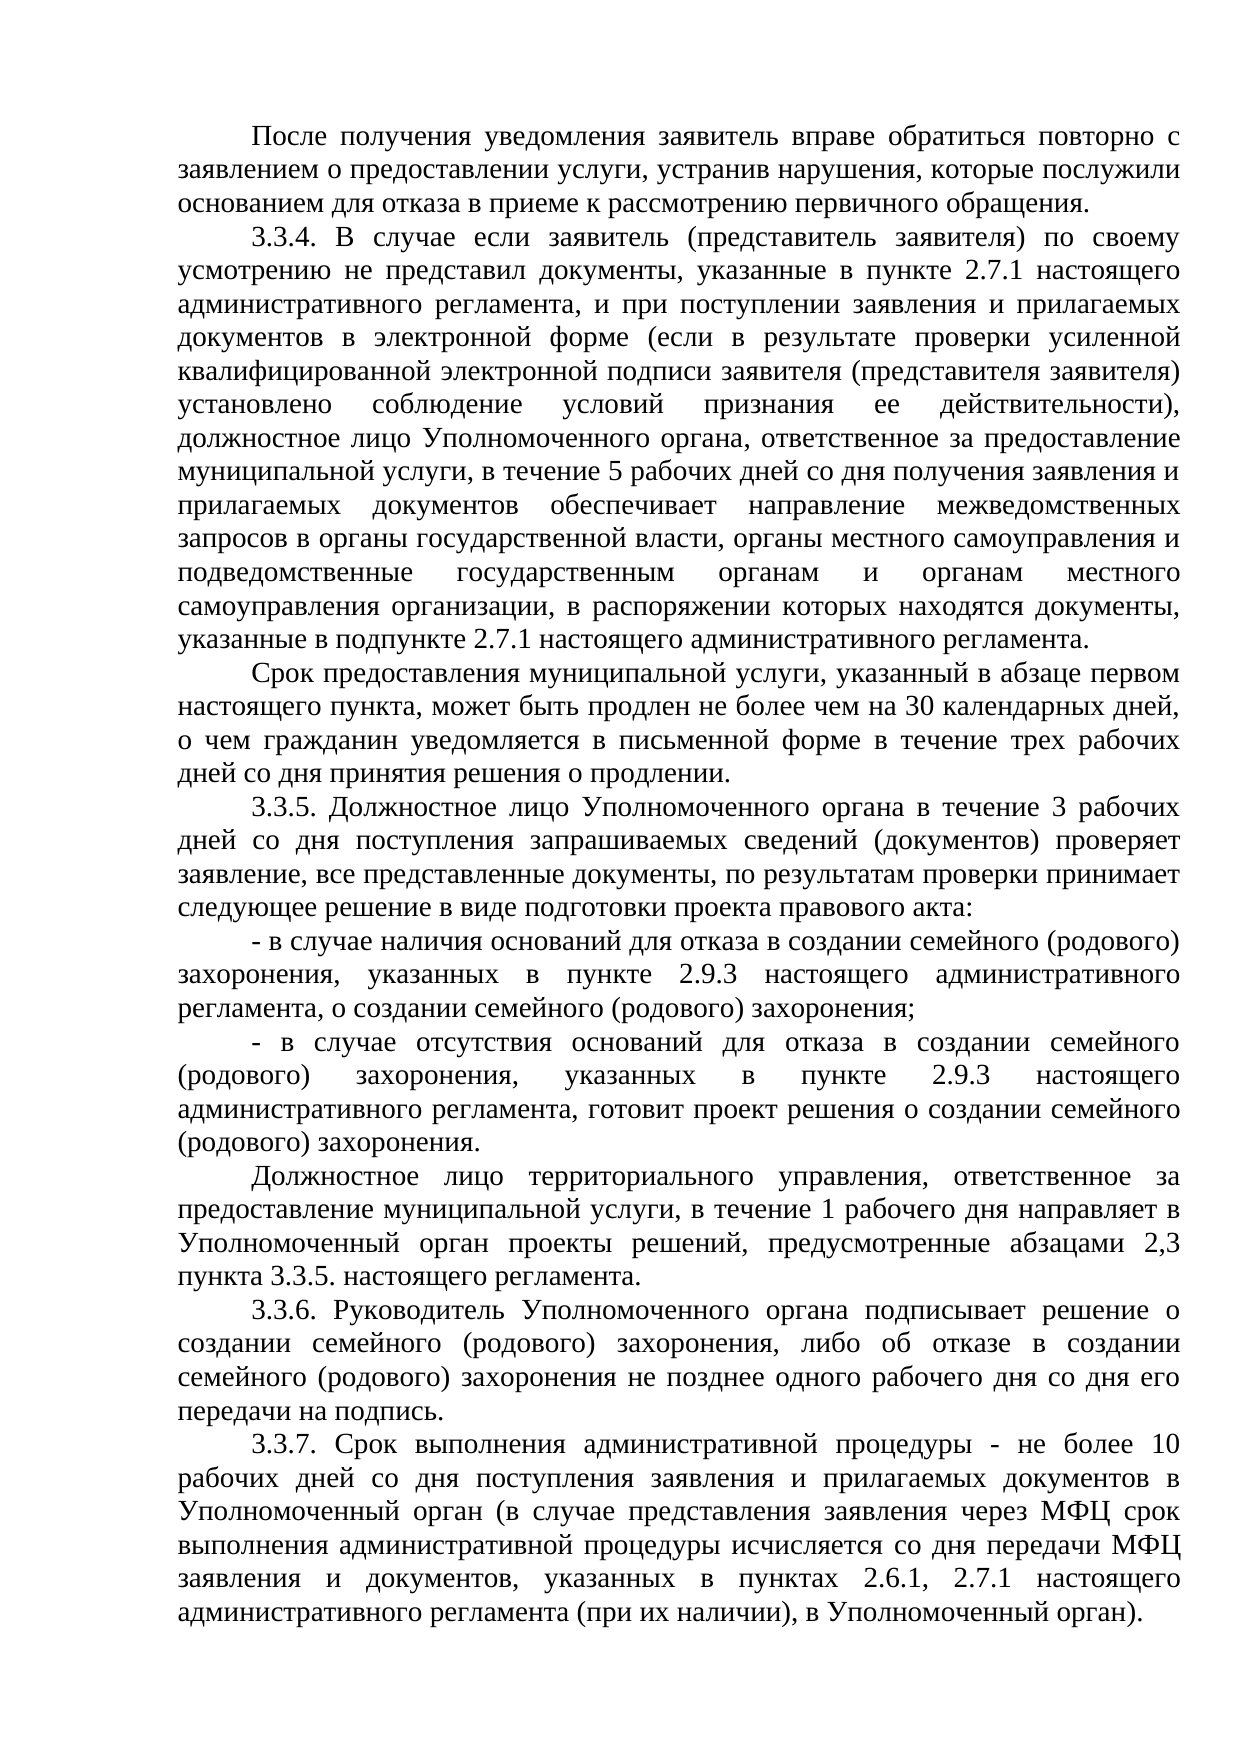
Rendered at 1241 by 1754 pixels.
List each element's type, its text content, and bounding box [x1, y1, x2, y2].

text 3.3.5. Должностное лицо Уполномоченного органа в течение 3 рабочих дней со дня поступления запрашиваемых сведений (документов) проверяет заявление, все представленные документы, по результатам проверки принимает следующее решение в виде подготовки проекта правового акта: [177, 789, 1181, 923]
text 3.3.7. Срок выполнения административной процедуры - не более 10 рабочих дней со дня поступления заявления и прилагаемых документов в Уполномоченный орган (в случае представления заявления через МФЦ срок выполнения административной процедуры исчисляется со дня передачи МФЦ заявления и документов, указанных в пунктах 2.6.1, 2.7.1 настоящего административного регламента (при их наличии), в Уполномоченный орган). [177, 1426, 1181, 1627]
text 3.3.6. Руководитель Уполномоченного органа подписывает решение о создании семейного (родового) захоронения, либо об отказе в создании семейного (родового) захоронения не позднее одного рабочего дня со дня его передачи на подпись. [177, 1292, 1181, 1426]
text Срок предоставления муниципальной услуги, указанный в абзаце первом настоящего пункта, может быть продлен не более чем на 30 календарных дней, о чем гражданин уведомляется в письменной форме в течение трех рабочих дней со дня принятия решения о продлении. [177, 655, 1181, 789]
text После получения уведомления заявитель вправе обратиться повторно с заявлением о предоставлении услуги, устранив нарушения, которые послужили основанием для отказа в приеме к рассмотрению первичного обращения. [177, 118, 1181, 219]
text 3.3.4. В случае если заявитель (представитель заявителя) по своему усмотрению не представил документы, указанные в пункте 2.7.1 настоящего административного регламента, и при поступлении заявления и прилагаемых документов в электронной форме (если в результате проверки усиленной квалифицированной электронной подписи заявителя (представителя заявителя) установлено соблюдение условий признания ее действительности), должностное лицо Уполномоченного органа, ответственное за предоставление муниципальной услуги, в течение 5 рабочих дней со дня получения заявления и прилагаемых документов обеспечивает направление межведомственных запросов в органы государственной власти, органы местного самоуправления и подведомственные государственным органам и органам местного самоуправления организации, в распоряжении которых находятся документы, указанные в подпункте 2.7.1 настоящего административного регламента. [177, 219, 1181, 655]
text Должностное лицо территориального управления, ответственное за предоставление муниципальной услуги, в течение 1 рабочего дня направляет в Уполномоченный орган проекты решений, предусмотренные абзацами 2,3 пункта 3.3.5. настоящего регламента. [177, 1158, 1181, 1292]
text - в случае наличия оснований для отказа в создании семейного (родового) захоронения, указанных в пункте 2.9.3 настоящего административного регламента, о создании семейного (родового) захоронения; [177, 923, 1181, 1024]
text - в случае отсутствия оснований для отказа в создании семейного (родового) захоронения, указанных в пункте 2.9.3 настоящего административного регламента, готовит проект решения о создании семейного (родового) захоронения. [177, 1024, 1181, 1158]
